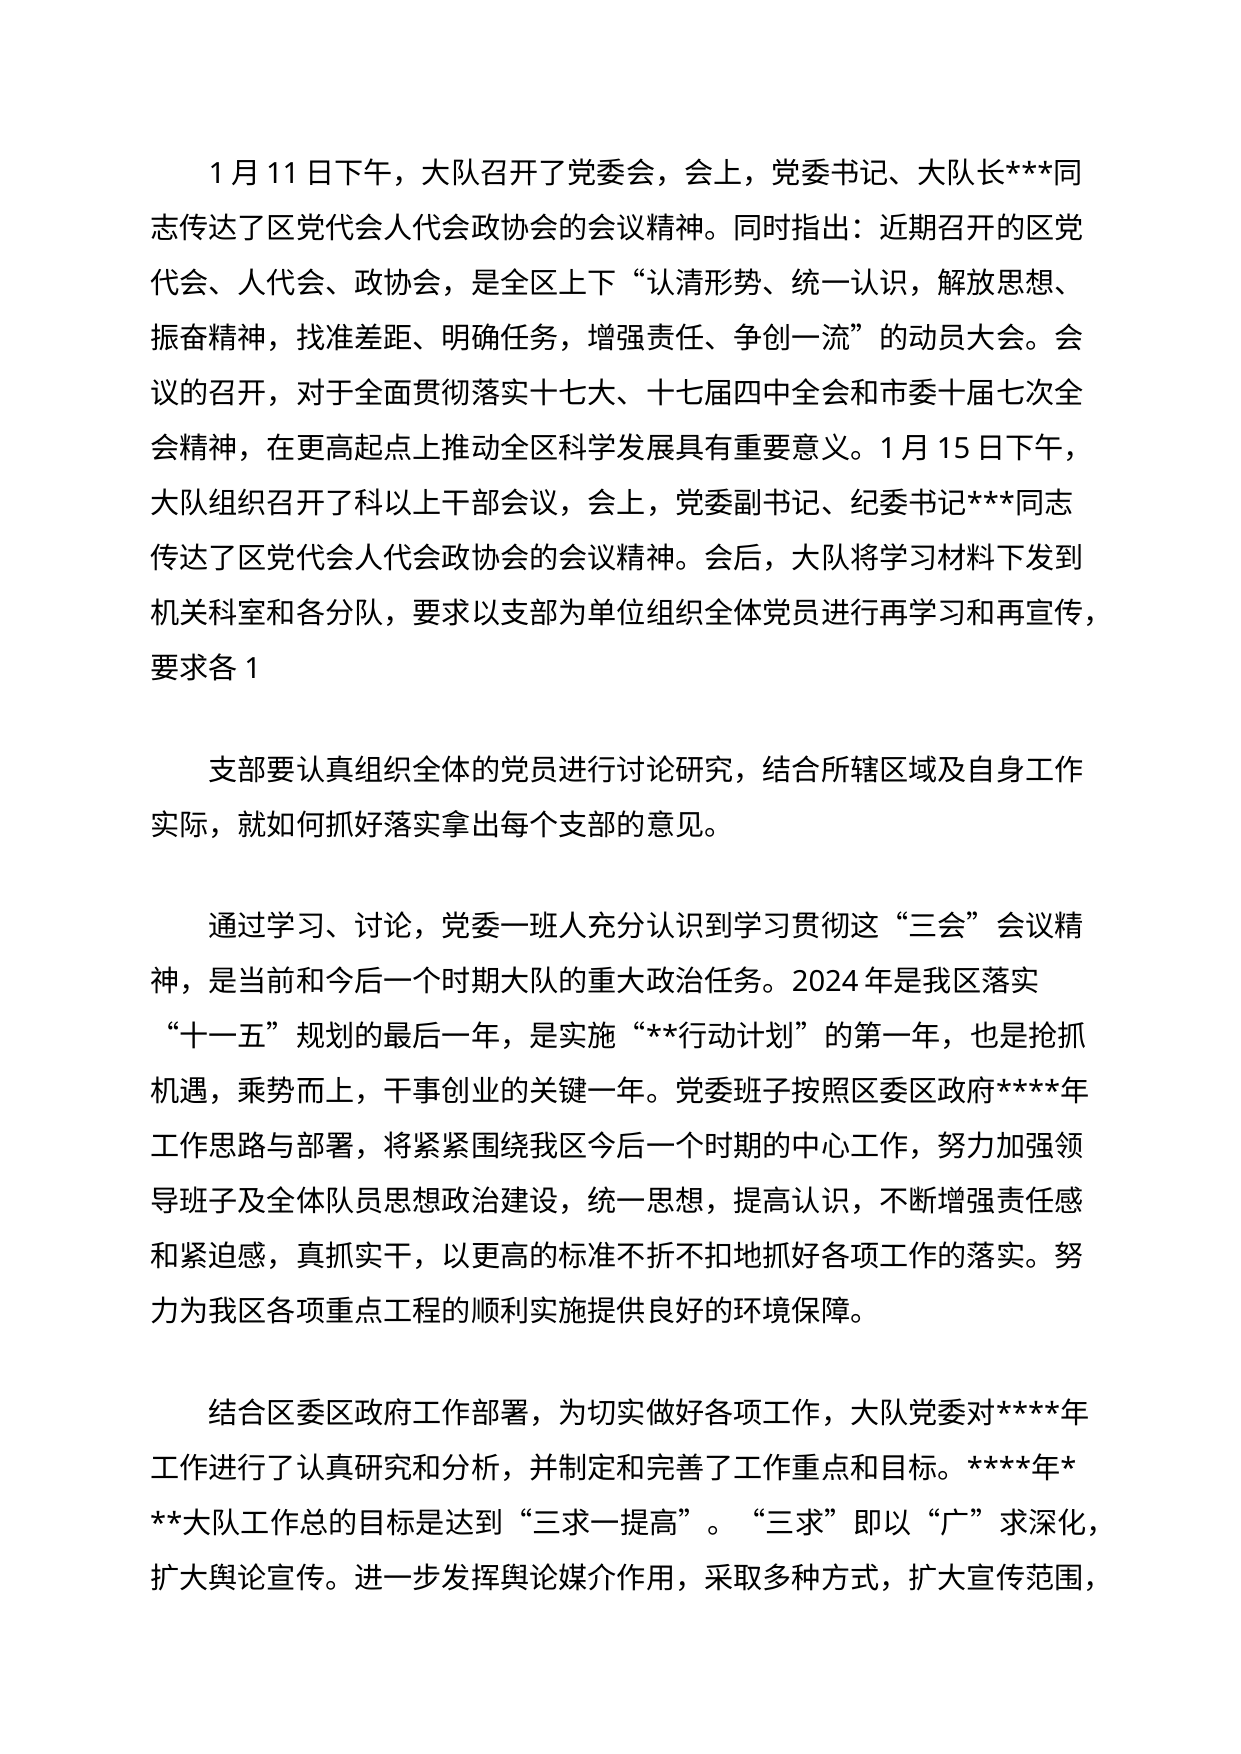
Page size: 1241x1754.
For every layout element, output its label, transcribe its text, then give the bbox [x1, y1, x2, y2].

text 1月11日下午，大队召开了党委会，会上，党委书记、大队长***同志传达了区党代会人代会政协会的会议精神。同时指出：近期召开的区党代会、人代会、政协会，是全区上下“认清形势、统一认识，解放思想、振奋精神，找准差距、明确任务，增强责任、争创一流”的动员大会。会议的召开，对于全面贯彻落实十七大、十七届四中全会和市委十届七次全会精神，在更高起点上推动全区科学发展具有重要意义。1月15日下午，大队组织召开了科以上干部会议，会上，党委副书记、纪委书记***同志传达了区党代会人代会政协会的会议精神。会后，大队将学习材料下发到机关科室和各分队，要求以支部为单位组织全体党员进行再学习和再宣传，要求各 1 [150, 150, 1090, 687]
text 通过学习、讨论，党委一班人充分认识到学习贯彻这“三会”会议精神，是当前和今后一个时期大队的重大政治任务。2024年是我区落实“十一五”规划的最后一年，是实施“**行动计划”的第一年，也是抢抓机遇，乘势而上，干事创业的关键一年。党委班子按照区委区政府****年工作思路与部署，将紧紧围绕我区今后一个时期的中心工作，努力加强领导班子及全体队员思想政治建设，统一思想，提高认识，不断增强责任感和紧迫感，真抓实干，以更高的标准不折不扣地抓好各项工作的落实。努力为我区各项重点工程的顺利实施提供良好的环境保障。 [150, 903, 1090, 1330]
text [150, 1389, 1090, 1597]
text 支部要认真组织全体的党员进行讨论研究，结合所辖区域及自身工作实际，就如何抓好落实拿出每个支部的意见。 [150, 746, 1090, 843]
